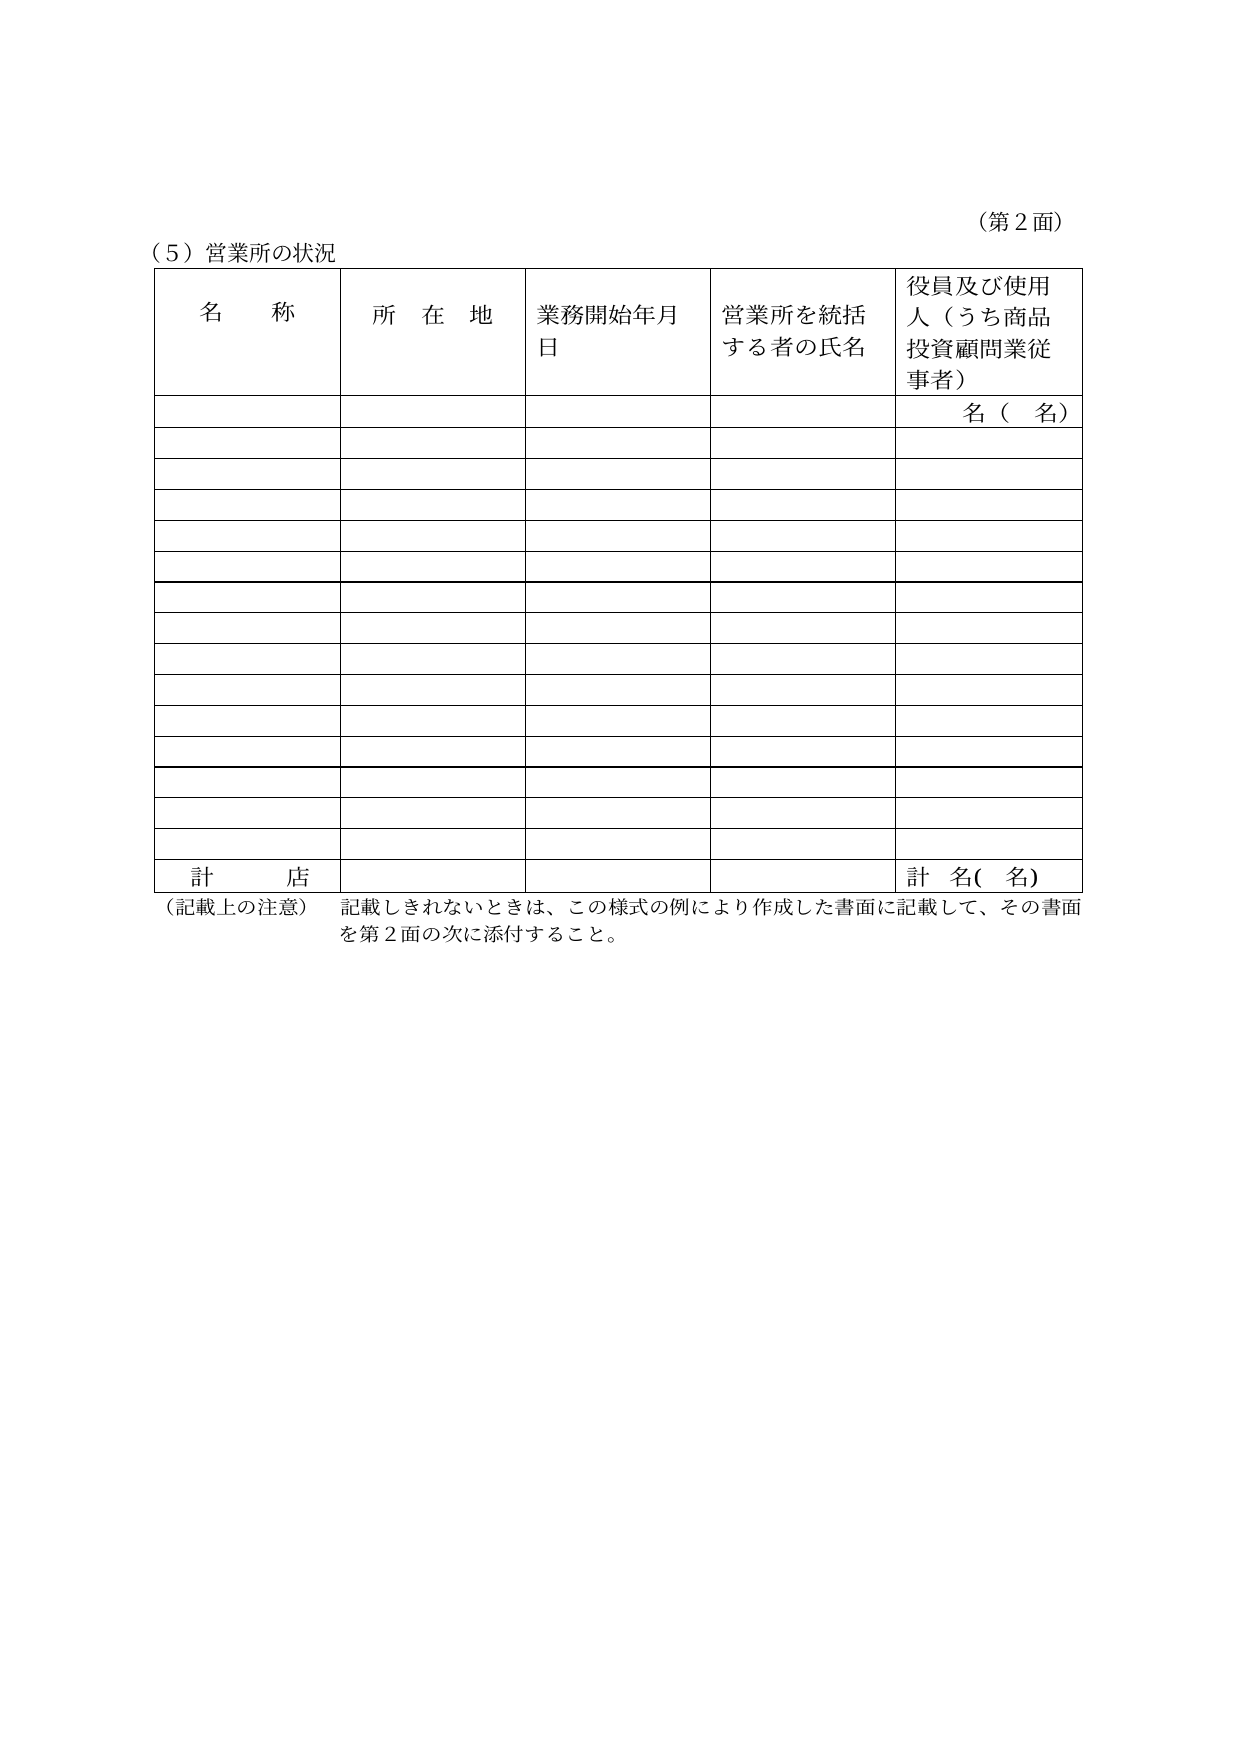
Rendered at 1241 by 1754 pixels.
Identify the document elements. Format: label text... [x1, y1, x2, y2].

table_cell [526, 490, 710, 520]
table_cell [341, 396, 525, 427]
table_cell [711, 428, 895, 458]
table_cell [711, 459, 895, 489]
table_cell [896, 521, 1082, 551]
table_cell [711, 675, 895, 705]
table_cell [526, 644, 710, 674]
table_cell [341, 521, 525, 551]
text （記載上の注意） 記載しきれないときは、この様式の例により作成した書面に記載して、その書面を第２面の次に添付すること。 [154, 893, 1084, 947]
table_cell [341, 644, 525, 674]
table_cell [526, 737, 710, 766]
table_cell [711, 490, 895, 520]
table_cell [341, 613, 525, 643]
table_cell [341, 706, 525, 736]
table_header 役員及び使用人（うち商品投資顧問業従事者） [896, 269, 1082, 395]
table_cell [896, 428, 1082, 458]
table_cell [341, 428, 525, 458]
table_cell [341, 675, 525, 705]
table_cell [526, 459, 710, 489]
table_cell [155, 396, 340, 427]
table_cell [896, 459, 1082, 489]
table_cell [155, 490, 340, 520]
table_cell [526, 675, 710, 705]
table_cell [896, 583, 1082, 612]
table_cell [711, 768, 895, 797]
table_cell [526, 613, 710, 643]
table_cell [711, 706, 895, 736]
table_cell [341, 459, 525, 489]
text （５）営業所の状況 [139, 236, 1084, 268]
table_cell [526, 829, 710, 859]
table_cell [155, 829, 340, 859]
table_cell [526, 706, 710, 736]
table_cell 名（ 名） [896, 396, 1082, 427]
table_cell [526, 583, 710, 612]
table_cell [711, 521, 895, 551]
table_cell [526, 521, 710, 551]
table_cell [711, 737, 895, 766]
table_cell [896, 675, 1082, 705]
table_cell [526, 768, 710, 797]
table_cell [896, 644, 1082, 674]
table_cell [155, 552, 340, 581]
table_cell [155, 706, 340, 736]
table_cell [155, 428, 340, 458]
table_cell [526, 396, 710, 427]
table_cell [711, 644, 895, 674]
table_cell [155, 644, 340, 674]
table_cell [155, 583, 340, 612]
table_cell [896, 552, 1082, 581]
table_cell [341, 490, 525, 520]
text （第２面） [154, 205, 1084, 236]
table_cell [341, 768, 525, 797]
table_cell [526, 428, 710, 458]
table_cell [341, 737, 525, 766]
table_cell [896, 706, 1082, 736]
table_cell [155, 798, 340, 828]
table_cell [341, 860, 525, 892]
table_cell 計 店 [155, 860, 340, 892]
table_cell [896, 490, 1082, 520]
table_cell [341, 552, 525, 581]
table_header 名 称 [155, 269, 340, 395]
table_cell [896, 798, 1082, 828]
table_cell [526, 798, 710, 828]
table_cell [155, 675, 340, 705]
table_cell [896, 768, 1082, 797]
table_header 所 在 地 [341, 269, 525, 395]
table_cell [711, 798, 895, 828]
table_cell [341, 798, 525, 828]
table_cell [711, 552, 895, 581]
table_cell [155, 768, 340, 797]
table_cell [896, 737, 1082, 766]
table_cell [341, 583, 525, 612]
table_cell [896, 829, 1082, 859]
table_cell 計 名( 名) [896, 860, 1082, 892]
table_cell [526, 860, 710, 892]
table_cell [155, 737, 340, 766]
table_cell [155, 613, 340, 643]
table_cell [341, 829, 525, 859]
table_header 営業所を統括する者の氏名 [711, 269, 895, 395]
table_cell [711, 829, 895, 859]
table_cell [711, 396, 895, 427]
table_cell [155, 521, 340, 551]
table_cell [896, 613, 1082, 643]
table_cell [711, 860, 895, 892]
table_cell [711, 583, 895, 612]
table_cell [711, 613, 895, 643]
table_cell [155, 459, 340, 489]
table_header 業務開始年月日 [526, 269, 710, 395]
table_cell [526, 552, 710, 581]
